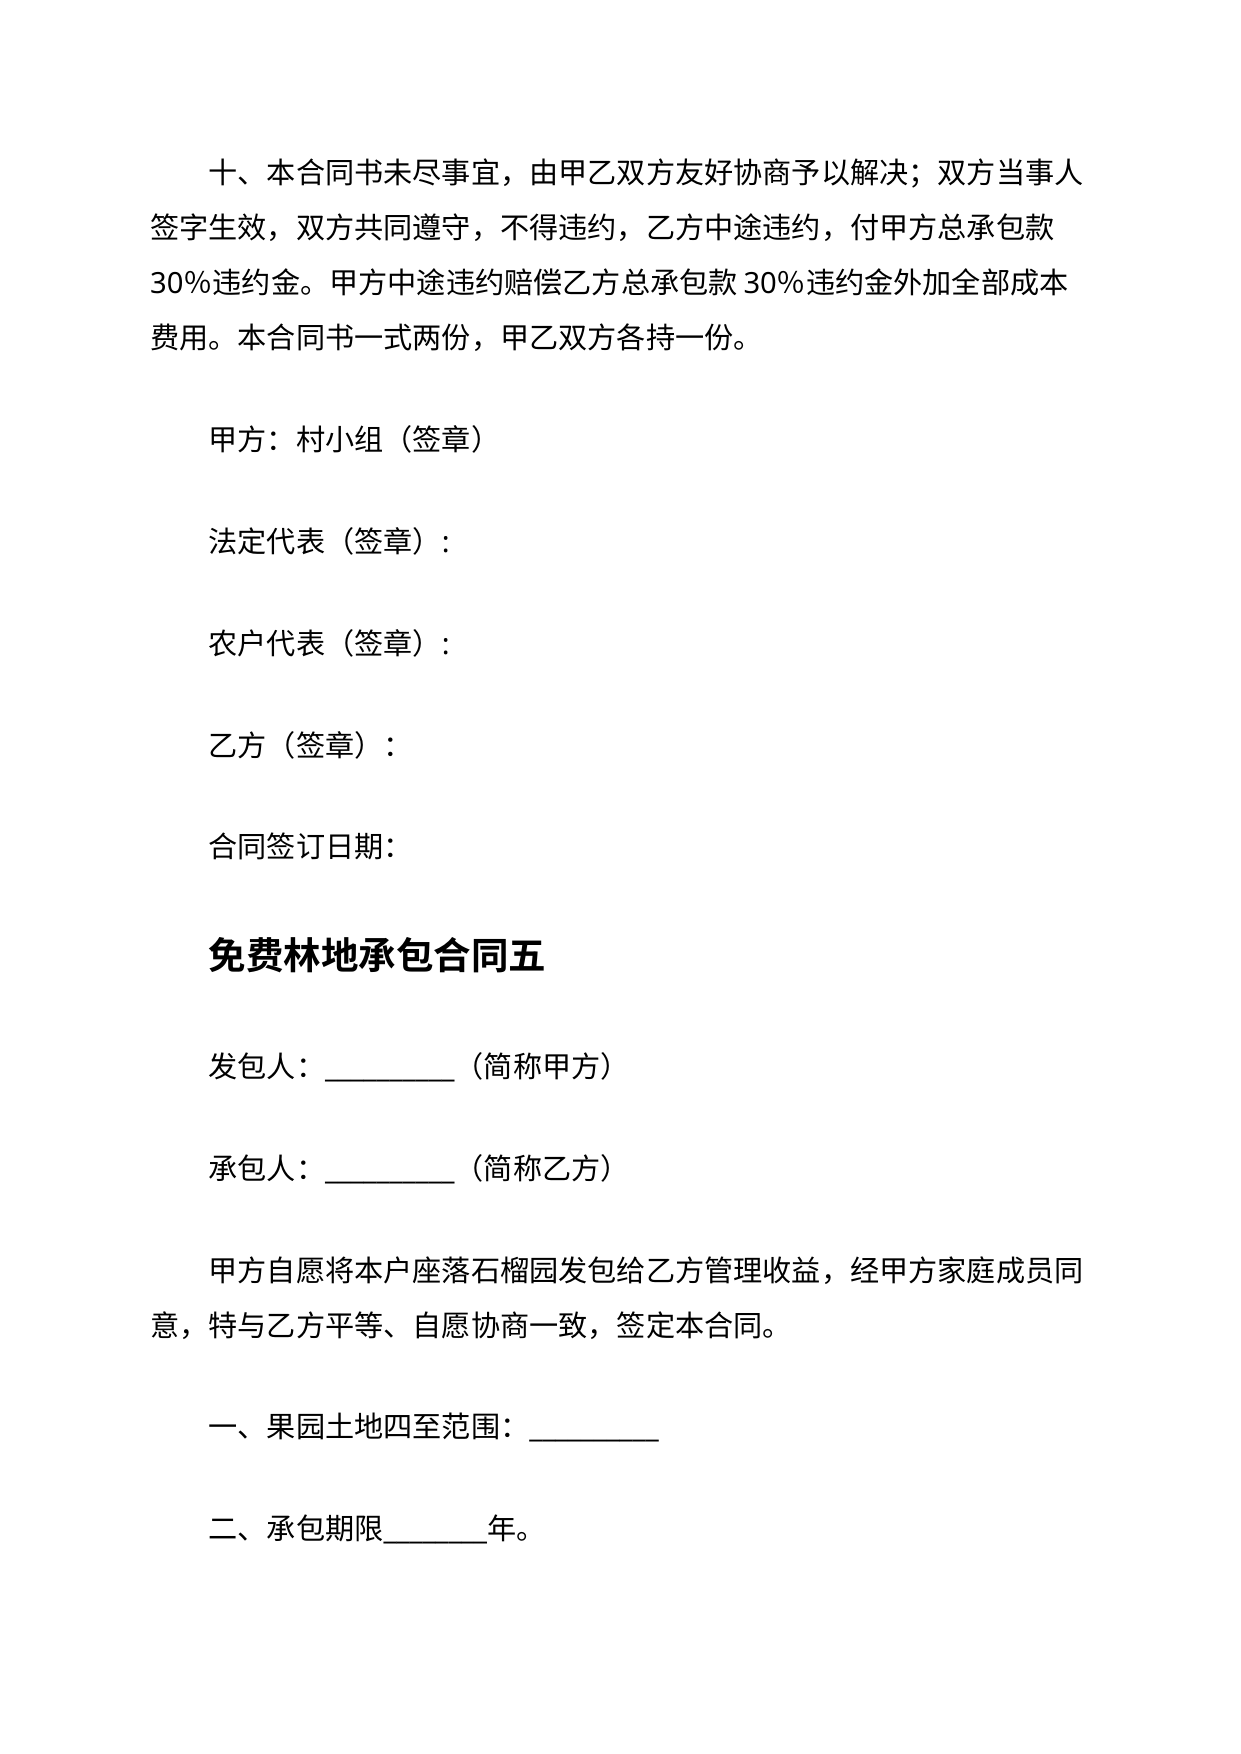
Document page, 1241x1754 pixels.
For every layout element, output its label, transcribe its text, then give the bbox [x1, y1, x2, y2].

text 发包人：__________（简称甲方） [150, 1043, 1090, 1086]
text 合同签订日期： [150, 824, 1090, 866]
text 一、果园土地四至范围：__________ [150, 1404, 1090, 1446]
text 甲方：村小组（签章） [150, 417, 1090, 459]
text 法定代表（签章）: [150, 518, 1090, 561]
text 免费林地承包合同五 [150, 926, 1090, 980]
text 承包人：__________（简称乙方） [150, 1145, 1090, 1188]
text 十、本合同书未尽事宜，由甲乙双方友好协商予以解决；双方当事人签字生效，双方共同遵守，不得违约，乙方中途违约，付甲方总承包款30％违约金。甲方中途违约赔偿乙方总承包款30％违约金外加全部成本费用。本合同书一式两份，甲乙双方各持一份。 [150, 150, 1090, 357]
text 二、承包期限________年。 [150, 1506, 1090, 1548]
text 乙方（签章）： [150, 722, 1090, 764]
text 农户代表（签章）: [150, 620, 1090, 663]
text 甲方自愿将本户座落石榴园发包给乙方管理收益，经甲方家庭成员同意，特与乙方平等、自愿协商一致，签定本合同。 [150, 1247, 1090, 1344]
